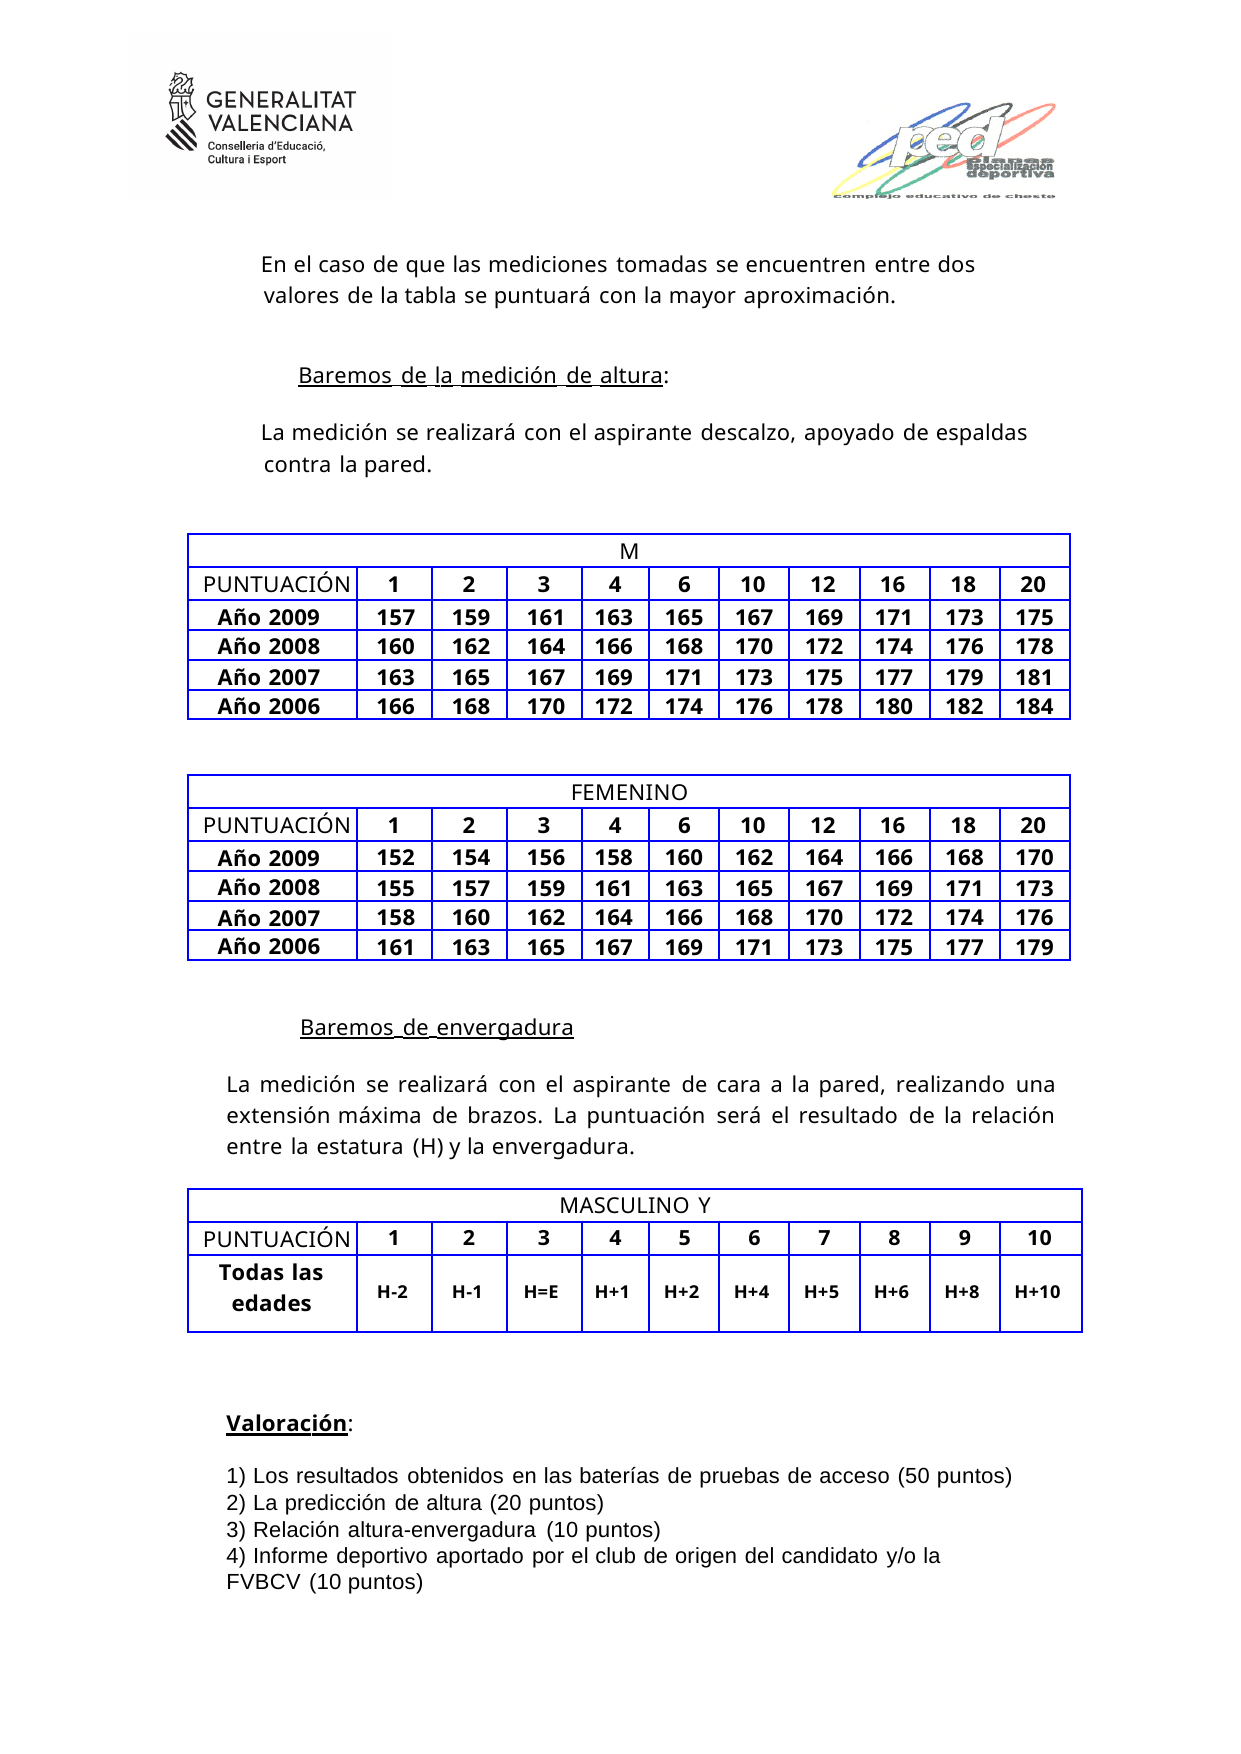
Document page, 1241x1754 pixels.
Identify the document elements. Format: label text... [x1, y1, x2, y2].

table_cell 154 [433, 842, 506, 870]
table_cell 4 [583, 1223, 648, 1254]
table_cell 2 [433, 568, 506, 599]
table_cell Año 2007 [189, 661, 356, 689]
table_cell 12 [790, 809, 859, 840]
text 2) La predicción de altura (20 puntos) [226, 1490, 1063, 1515]
table_cell 164 [583, 902, 648, 929]
table_cell 1 [358, 568, 431, 599]
table_cell 9 [931, 1223, 999, 1254]
table_cell 166 [650, 902, 718, 929]
table_cell 173 [720, 661, 788, 689]
text 4) Informe deportivo aportado por el club de origen del candidato y/o la FVBCV (10 puntos) [226, 1543, 1011, 1594]
table_cell 177 [861, 661, 929, 689]
table_cell 172 [583, 691, 648, 718]
table_cell PUNTUACIÓN [189, 1223, 356, 1254]
table_cell 6 [650, 568, 718, 599]
table_cell 166 [358, 691, 431, 718]
table_cell 16 [861, 568, 929, 599]
table_header MASCULINO [189, 535, 1069, 566]
text 3) Relación altura-envergadura (10 puntos) [226, 1516, 1063, 1542]
table_cell 174 [650, 691, 718, 718]
table_cell H+5 [790, 1256, 859, 1331]
table_cell 171 [650, 661, 718, 689]
table_cell H+4 [720, 1256, 788, 1331]
table_cell 163 [583, 601, 648, 629]
table_cell PUNTUACIÓN [189, 809, 356, 840]
table_cell 20 [1001, 809, 1069, 840]
table_cell 1 [358, 809, 431, 840]
table_cell 169 [583, 661, 648, 689]
table_cell Todas las edades [189, 1256, 356, 1331]
table_cell 173 [931, 601, 999, 629]
table_cell 4 [583, 568, 648, 599]
table_cell 18 [931, 568, 999, 599]
table_cell 171 [720, 931, 788, 959]
table_cell 2 [433, 1223, 506, 1254]
table_cell 156 [508, 842, 581, 870]
table_cell 167 [508, 661, 581, 689]
table_cell 169 [790, 601, 859, 629]
table_cell 168 [931, 842, 999, 870]
table_cell 6 [650, 809, 718, 840]
table_cell 155 [358, 872, 431, 900]
table_cell 158 [583, 842, 648, 870]
table_cell Año 2007 [189, 902, 356, 929]
picture [830, 101, 1056, 200]
table_cell 7 [790, 1223, 859, 1254]
table_cell 180 [861, 691, 929, 718]
table_cell 174 [861, 631, 929, 659]
table_cell 168 [650, 631, 718, 659]
picture [128, 33, 393, 199]
table_cell H-1 [433, 1256, 506, 1331]
table_cell 163 [650, 872, 718, 900]
table_cell 161 [583, 872, 648, 900]
table_cell H=E [508, 1256, 581, 1331]
table_cell 167 [790, 872, 859, 900]
table_cell Año 2009 [189, 842, 356, 870]
table_cell 162 [433, 631, 506, 659]
table_cell 160 [358, 631, 431, 659]
table_cell 172 [790, 631, 859, 659]
table_cell 179 [1001, 931, 1069, 959]
table_cell H+6 [861, 1256, 929, 1331]
table_cell 165 [433, 661, 506, 689]
table_cell 4 [583, 809, 648, 840]
table_cell 175 [1001, 601, 1069, 629]
table_cell 164 [508, 631, 581, 659]
table_cell 173 [790, 931, 859, 959]
text 1) Los resultados obtenidos en las baterías de pruebas de acceso (50 puntos) [226, 1463, 1063, 1488]
table_cell 179 [931, 661, 999, 689]
table_cell 168 [720, 902, 788, 929]
table_cell Año 2008 [189, 872, 356, 900]
table_cell 184 [1001, 691, 1069, 718]
table_cell 172 [861, 902, 929, 929]
text Baremos de la medición de altura: [298, 362, 1063, 387]
table_cell H-2 [358, 1256, 431, 1331]
table_cell 178 [1001, 631, 1069, 659]
table_cell H+10 [1001, 1256, 1081, 1331]
table_cell 170 [1001, 842, 1069, 870]
table_cell 178 [790, 691, 859, 718]
table_cell 167 [720, 601, 788, 629]
table_cell 164 [790, 842, 859, 870]
table_cell 160 [433, 902, 506, 929]
table_cell 163 [358, 661, 431, 689]
table_cell 165 [508, 931, 581, 959]
table_cell 10 [1001, 1223, 1081, 1254]
table_cell 171 [931, 872, 999, 900]
table_header FEMENINO [189, 776, 1069, 807]
table_cell Año 2006 [189, 931, 356, 959]
text Valoración: [226, 1409, 1063, 1435]
table_cell 163 [433, 931, 506, 959]
text La medición se realizará con el aspirante descalzo, apoyado de espaldas contra la pared. [261, 417, 1028, 479]
table_cell 18 [931, 809, 999, 840]
table_cell 3 [508, 1223, 581, 1254]
text En el caso de que las mediciones tomadas se encuentren entre dos valores de la tabla se puntuará con la mayor aproximación. [261, 249, 1019, 310]
table_cell 8 [861, 1223, 929, 1254]
table_cell 10 [720, 809, 788, 840]
table_cell 174 [931, 902, 999, 929]
table_cell 175 [861, 931, 929, 959]
table_cell 152 [358, 842, 431, 870]
table_header MASCULINO Y FEMENINO [189, 1190, 1081, 1221]
table_cell 162 [720, 842, 788, 870]
table_cell 5 [650, 1223, 718, 1254]
table_cell 181 [1001, 661, 1069, 689]
table_cell 3 [508, 568, 581, 599]
table_cell 176 [931, 631, 999, 659]
table_cell 166 [861, 842, 929, 870]
table_cell 161 [358, 931, 431, 959]
table_cell Año 2009 [189, 601, 356, 629]
text La medición se realizará con el aspirante de cara a la pared, realizando una extensión máxima de brazos. La puntuación será el resultado de la relación entre la estatura (H) y la envergadura. [226, 1069, 1055, 1161]
table_cell 6 [720, 1223, 788, 1254]
text Baremos de envergadura [300, 1013, 1063, 1039]
table_cell 168 [433, 691, 506, 718]
table_cell 169 [650, 931, 718, 959]
table_cell 157 [433, 872, 506, 900]
table_cell 2 [433, 809, 506, 840]
table_cell 162 [508, 902, 581, 929]
table_cell 177 [931, 931, 999, 959]
table_cell 16 [861, 809, 929, 840]
table_cell Año 2008 [189, 631, 356, 659]
table_cell 159 [433, 601, 506, 629]
table_cell 170 [508, 691, 581, 718]
table_cell 159 [508, 872, 581, 900]
table_cell 165 [720, 872, 788, 900]
table_cell 161 [508, 601, 581, 629]
table_cell H+2 [650, 1256, 718, 1331]
table_cell 20 [1001, 568, 1069, 599]
table_cell 176 [720, 691, 788, 718]
table_cell 169 [861, 872, 929, 900]
table_cell 3 [508, 809, 581, 840]
table_cell 12 [790, 568, 859, 599]
table_cell H+1 [583, 1256, 648, 1331]
table_cell 160 [650, 842, 718, 870]
table_cell 173 [1001, 872, 1069, 900]
table_cell 182 [931, 691, 999, 718]
table_cell 165 [650, 601, 718, 629]
table_cell 158 [358, 902, 431, 929]
table_cell 170 [790, 902, 859, 929]
table_cell PUNTUACIÓN [189, 568, 356, 599]
table_cell 167 [583, 931, 648, 959]
table_cell 166 [583, 631, 648, 659]
table_cell 171 [861, 601, 929, 629]
table_cell 10 [720, 568, 788, 599]
table_cell H+8 [931, 1256, 999, 1331]
table_cell 1 [358, 1223, 431, 1254]
table_cell 175 [790, 661, 859, 689]
table_cell Año 2006 [189, 691, 356, 718]
table_cell 170 [720, 631, 788, 659]
table_cell 176 [1001, 902, 1069, 929]
table_cell 157 [358, 601, 431, 629]
